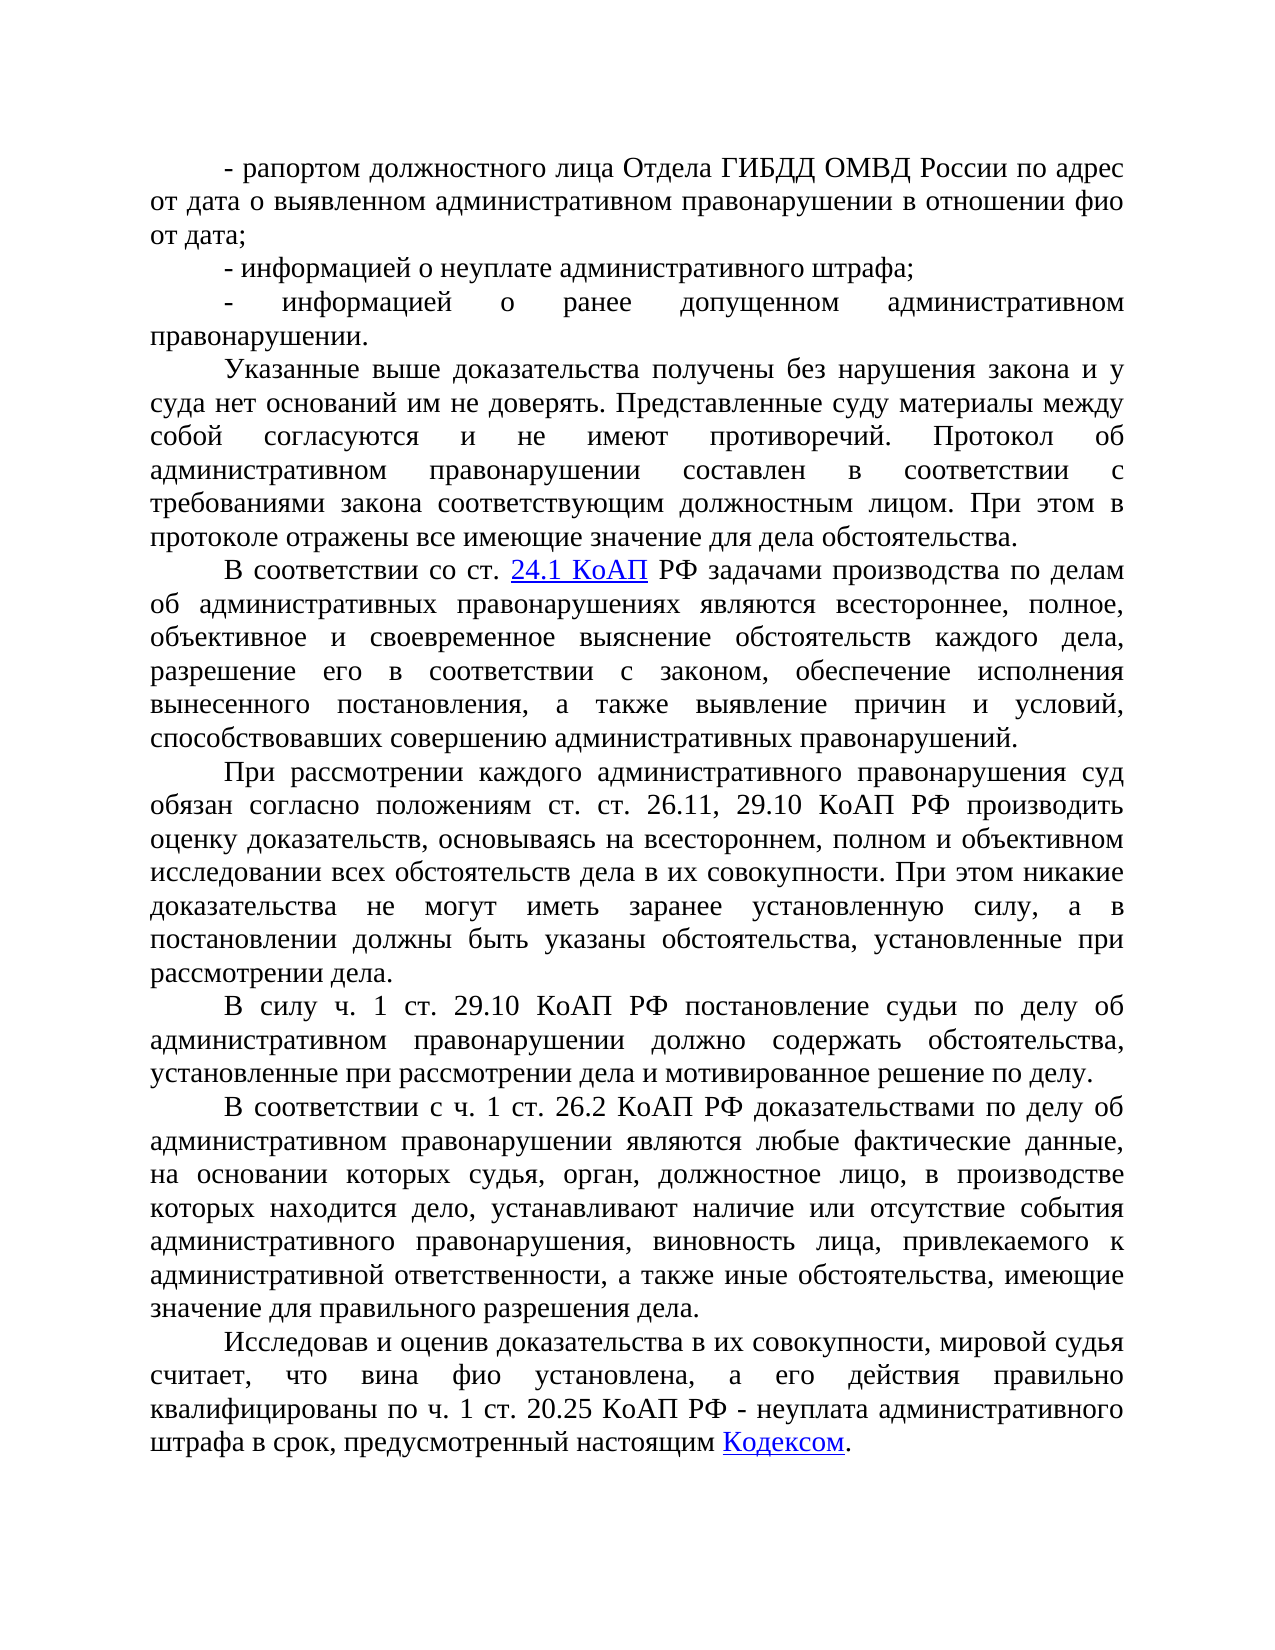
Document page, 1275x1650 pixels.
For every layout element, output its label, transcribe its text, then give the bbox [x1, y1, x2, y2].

text - информацией о неуплате административного штрафа; [150, 251, 1125, 284]
text - информацией о ранее допущенном административном правонарушении. [150, 284, 1125, 351]
text Указанные выше доказательства получены без нарушения закона и у суда нет оснований им не доверять. Представленные суду материалы между собой согласуются и не имеют противоречий. Протокол об административном правонарушении составлен в соответствии с требованиями закона соответствующим должностным лицом. При этом в протоколе отражены все имеющие значение для дела обстоятельства. [150, 351, 1125, 552]
text В соответствии с ч. 1 ст. 26.2 КоАП РФ доказательствами по делу об административном правонарушении являются любые фактические данные, на основании которых судья, орган, должностное лицо, в производстве которых находится дело, устанавливают наличие или отсутствие события административного правонарушения, виновность лица, привлекаемого к административной ответственности, а также иные обстоятельства, имеющие значение для правильного разрешения дела. [150, 1089, 1125, 1324]
text В силу ч. 1 ст. 29.10 КоАП РФ постановление судьи по делу об административном правонарушении должно содержать обстоятельства, установленные при рассмотрении дела и мотивированное решение по делу. [150, 988, 1125, 1089]
text В соответствии со ст. 24.1 КоАП РФ задачами производства по делам об административных правонарушениях являются всестороннее, полное, объективное и своевременное выяснение обстоятельств каждого дела, разрешение его в соответствии с законом, обеспечение исполнения вынесенного постановления, а также выявление причин и условий, способствовавших совершению административных правонарушений. [150, 552, 1125, 754]
text При рассмотрении каждого административного правонарушения суд обязан согласно положениям ст. ст. 26.11, 29.10 КоАП РФ производить оценку доказательств, основываясь на всестороннем, полном и объективном исследовании всех обстоятельств дела в их совокупности. При этом никакие доказательства не могут иметь заранее установленную силу, а в постановлении должны быть указаны обстоятельства, установленные при рассмотрении дела. [150, 754, 1125, 988]
text - рапортом должностного лица Отдела ГИБДД ОМВД России по адрес от дата о выявленном административном правонарушении в отношении фио от дата; [150, 150, 1125, 251]
text Исследовав и оценив доказательства в их совокупности, мировой судья считает, что вина фио установлена, а его действия правильно квалифицированы по ч. 1 ст. 20.25 КоАП РФ - неуплата административного штрафа в срок, предусмотренный настоящим Кодексом. [150, 1324, 1125, 1458]
